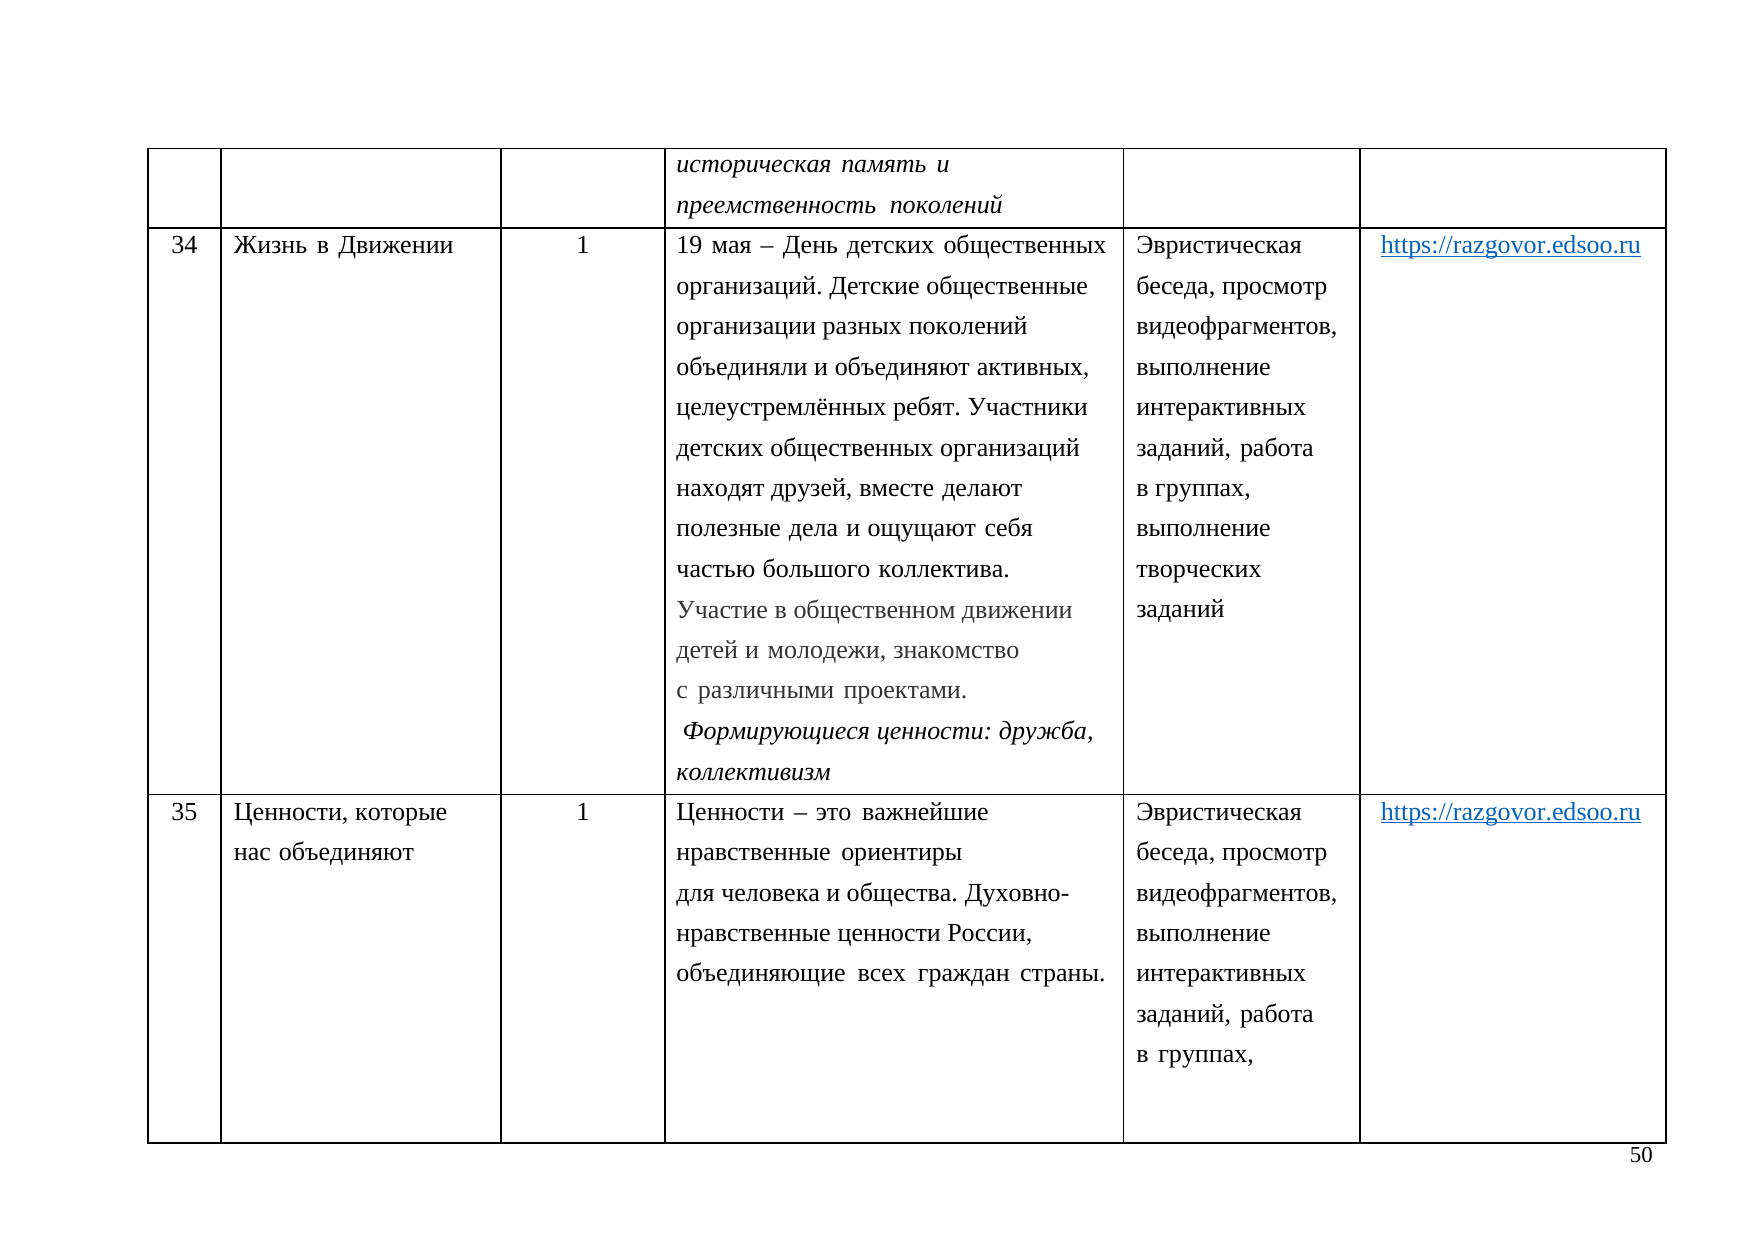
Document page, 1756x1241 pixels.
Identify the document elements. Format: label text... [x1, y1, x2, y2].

table_header [1124, 149, 1359, 227]
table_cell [1124, 229, 1359, 793]
table_cell Эвристическая беседа, просмотр видеофрагментов, выполнение интерактивных заданий, работа в группах, [1124, 795, 1359, 1142]
table_cell 1 [502, 795, 664, 1142]
table_cell Жизнь в Движении [222, 229, 500, 793]
table_header [502, 149, 664, 227]
table_cell 19 мая – День детских общественных организаций. Детские общественные организации разных поколений объединяли и объединяют активных, целеустремлённых ребят. Участники детских общественных организаций находят друзей, вместе делают полезные дела и ощущают себя частью большого коллектива. Участие в общественном движении детей и молодежи, знакомство с различными проектами. Формирующиеся ценности: дружба, коллективизм [666, 229, 1123, 793]
table_cell https://razgovor.edsoo.ru [1361, 795, 1665, 1142]
table_header историческая память и преемственность поколений [666, 149, 1123, 227]
table_cell https://razgovor.edsoo.ru [1361, 229, 1665, 793]
table_header [1361, 149, 1665, 227]
table_cell 34 [149, 229, 220, 793]
table_cell 1 [502, 229, 664, 793]
table_cell 35 [149, 795, 220, 1142]
table_header [222, 149, 500, 227]
table_cell Ценности, которые нас объединяют [222, 795, 500, 1142]
table_header [149, 149, 220, 227]
table_cell Ценности – это важнейшие нравственные ориентиры для человека и общества. Духовно- нравственные ценности России, объединяющие всех граждан страны. [666, 795, 1123, 1142]
